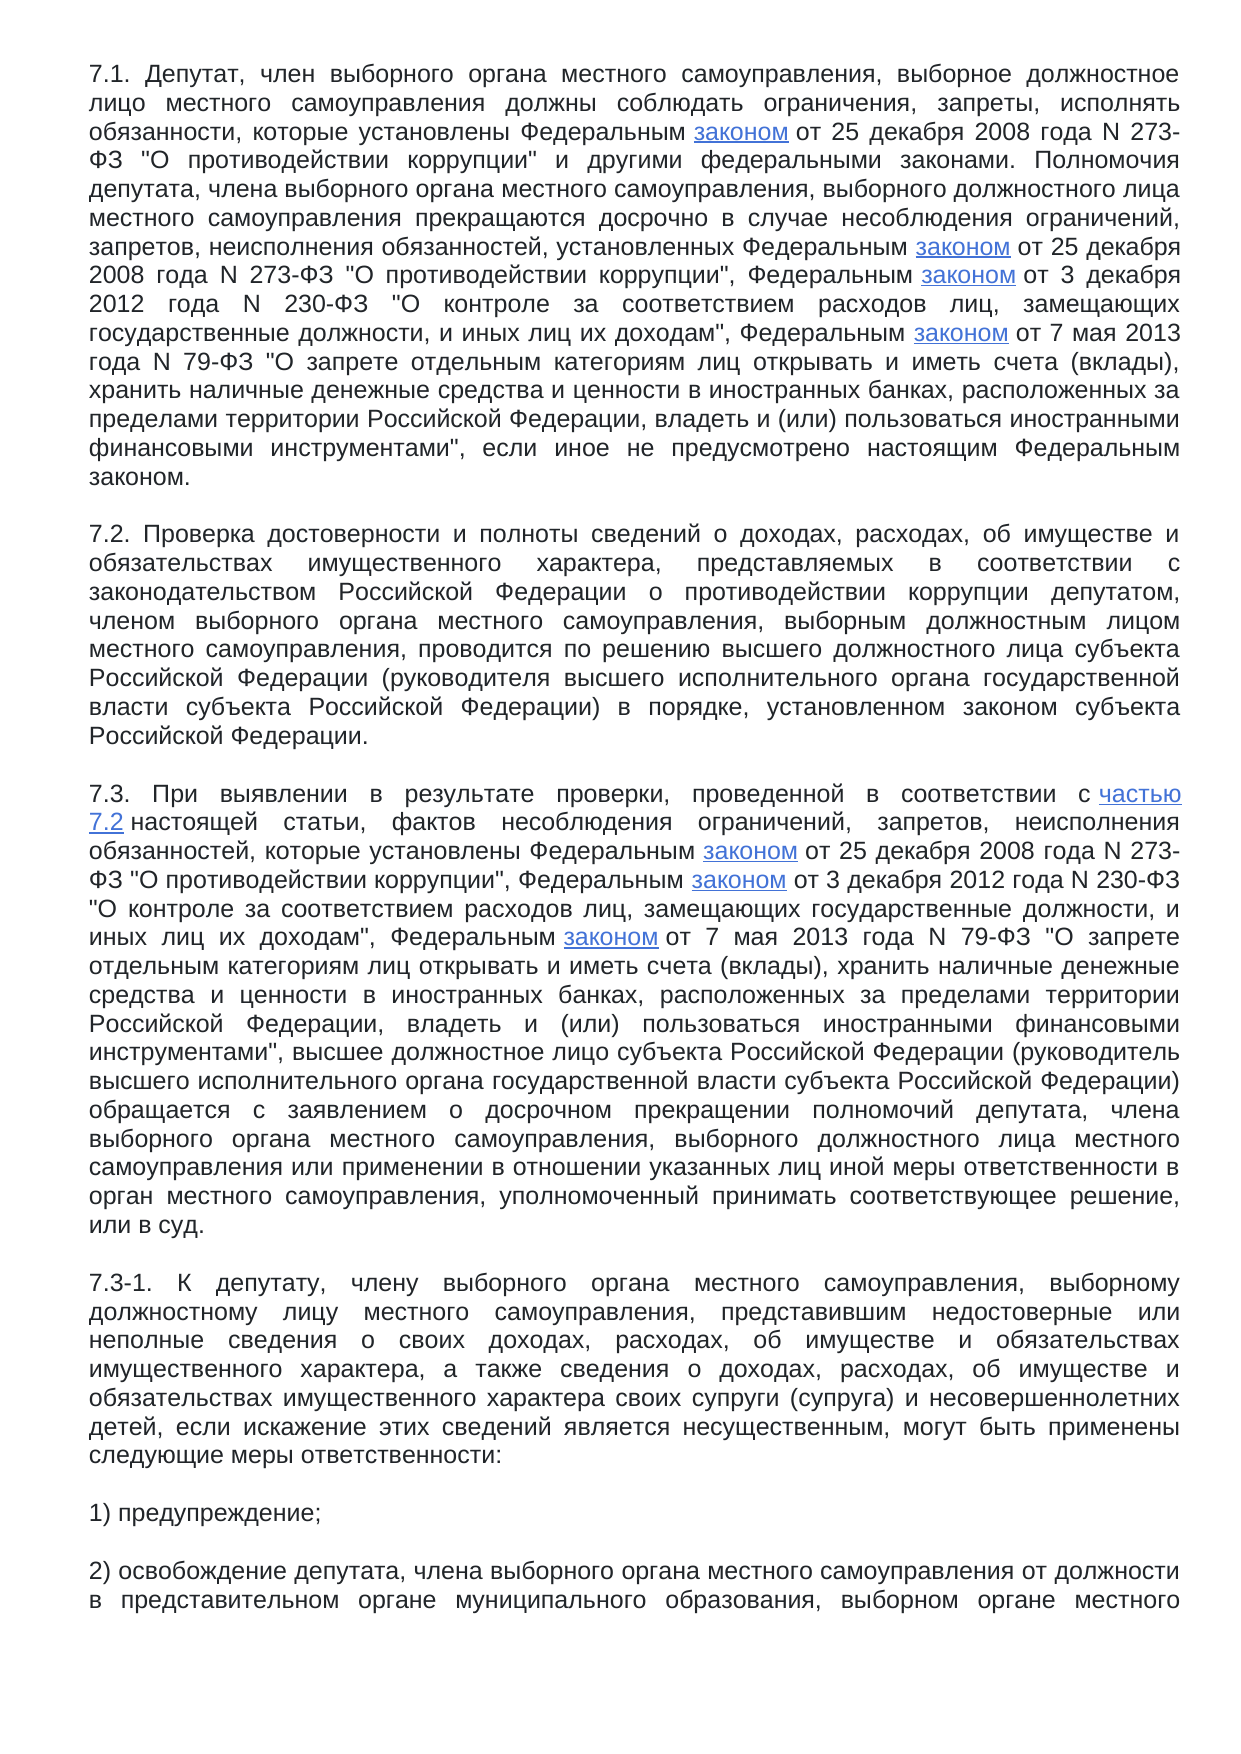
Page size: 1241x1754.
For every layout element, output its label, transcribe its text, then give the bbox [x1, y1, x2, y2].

text 7.3. При выявлении в результате проверки, проведенной в соответствии с частью 7.2 настоящей статьи, фактов несоблюдения ограничений, запретов, неисполнения обязанностей, которые установлены Федеральным законом от 25 декабря 2008 года N 273-ФЗ "О противодействии коррупции", Федеральным законом от 3 декабря 2012 года N 230-ФЗ "О контроле за соответствием расходов лиц, замещающих государственные должности, и иных лиц их доходам", Федеральным законом от 7 мая 2013 года N 79-ФЗ "О запрете отдельным категориям лиц открывать и иметь счета (вклады), хранить наличные денежные средства и ценности в иностранных банках, расположенных за пределами территории Российской Федерации, владеть и (или) пользоваться иностранными финансовыми инструментами", высшее должностное лицо субъекта Российской Федерации (руководитель высшего исполнительного органа государственной власти субъекта Российской Федерации) обращается с заявлением о досрочном прекращении полномочий депутата, члена выборного органа местного самоуправления, выборного должностного лица местного самоуправления или применении в отношении указанных лиц иной меры ответственности в орган местного самоуправления, уполномоченный принимать соответствующее решение, или в суд. [89, 779, 1181, 1239]
text 1) предупреждение; [89, 1498, 1181, 1527]
text 7.1. Депутат, член выборного органа местного самоуправления, выборное должностное лицо местного самоуправления должны соблюдать ограничения, запреты, исполнять обязанности, которые установлены Федеральным законом от 25 декабря 2008 года N 273-ФЗ "О противодействии коррупции" и другими федеральными законами. Полномочия депутата, члена выборного органа местного самоуправления, выборного должностного лица местного самоуправления прекращаются досрочно в случае несоблюдения ограничений, запретов, неисполнения обязанностей, установленных Федеральным законом от 25 декабря 2008 года N 273-ФЗ "О противодействии коррупции", Федеральным законом от 3 декабря 2012 года N 230-ФЗ "О контроле за соответствием расходов лиц, замещающих государственные должности, и иных лиц их доходам", Федеральным законом от 7 мая 2013 года N 79-ФЗ "О запрете отдельным категориям лиц открывать и иметь счета (вклады), хранить наличные денежные средства и ценности в иностранных банках, расположенных за пределами территории Российской Федерации, владеть и (или) пользоваться иностранными финансовыми инструментами", если иное не предусмотрено настоящим Федеральным законом. [89, 59, 1181, 490]
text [89, 1556, 1181, 1614]
text 7.3-1. К депутату, члену выборного органа местного самоуправления, выборному должностному лицу местного самоуправления, представившим недостоверные или неполные сведения о своих доходах, расходах, об имуществе и обязательствах имущественного характера, а также сведения о доходах, расходах, об имуществе и обязательствах имущественного характера своих супруги (супруга) и несовершеннолетних детей, если искажение этих сведений является несущественным, могут быть применены следующие меры ответственности: [89, 1268, 1181, 1469]
text 7.2. Проверка достоверности и полноты сведений о доходах, расходах, об имуществе и обязательствах имущественного характера, представляемых в соответствии с законодательством Российской Федерации о противодействии коррупции депутатом, членом выборного органа местного самоуправления, выборным должностным лицом местного самоуправления, проводится по решению высшего должностного лица субъекта Российской Федерации (руководителя высшего исполнительного органа государственной власти субъекта Российской Федерации) в порядке, установленном законом субъекта Российской Федерации. [89, 519, 1181, 749]
